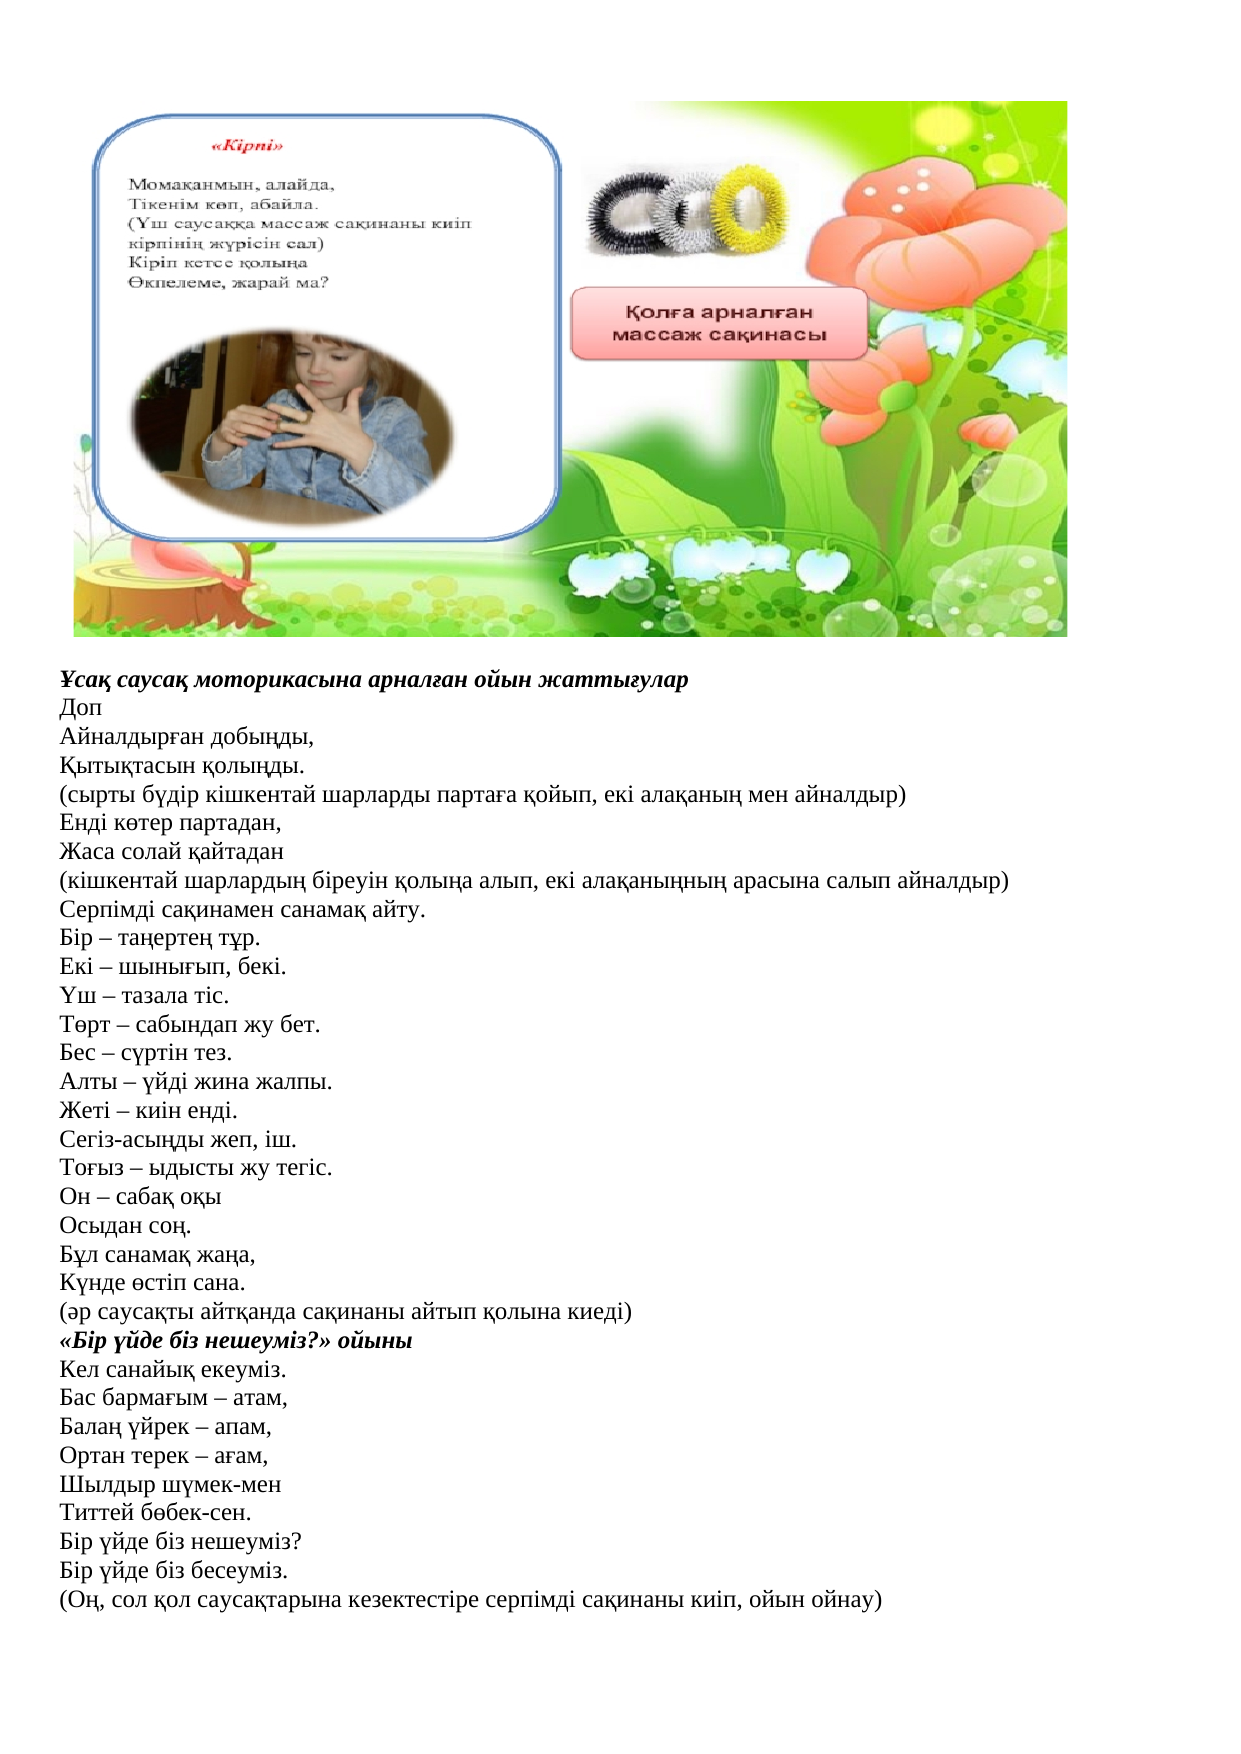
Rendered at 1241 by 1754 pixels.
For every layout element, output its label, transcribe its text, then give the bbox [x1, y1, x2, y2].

text Айналдырған добыңды, [59, 721, 1152, 750]
text Сегіз-асыңды жеп, іш. [59, 1124, 1152, 1152]
text «Бір үйде біз нешеуміз?» ойыны [59, 1325, 1152, 1354]
text Бас бармағым – атам, [59, 1382, 1152, 1411]
text Ортан терек – ағам, [59, 1440, 1152, 1469]
text (кішкентай шарлардың біреуін қолыңа алып, екі алақаныңның арасына салып айналдыр) [59, 865, 1152, 894]
text Жаса солай қайтадан [59, 836, 1152, 865]
text Бір үйде біз нешеуміз? [59, 1526, 1152, 1555]
text Қытықтасын қолыңды. [59, 750, 1152, 779]
text Бір үйде біз бесеуміз. [59, 1555, 1152, 1584]
text Он – сабақ оқы [59, 1181, 1152, 1210]
text Алты – үйді жина жалпы. [59, 1066, 1152, 1095]
text Үш – тазала тіс. [59, 980, 1152, 1009]
text Бұл санамақ жаңа, [59, 1239, 1152, 1267]
text Бес – сүртін тез. [59, 1037, 1152, 1066]
text Шылдыр шүмек-мен [59, 1469, 1152, 1497]
text (сырты бүдір кішкентай шарларды партаға қойып, екі алақаның мен айналдыр) [59, 779, 1152, 807]
text Төрт – сабындап жу бет. [59, 1009, 1152, 1037]
picture [73, 101, 1067, 636]
text Ұсақ саусақ моторикасына арналған ойын жаттығулар [59, 664, 1152, 692]
text Енді көтер партадан, [59, 807, 1152, 836]
text (Оң, сол қол саусақтарына кезектестіре серпімді сақинаны киіп, ойын ойнау) [59, 1584, 1152, 1612]
text Екі – шынығып, бекі. [59, 951, 1152, 980]
text Жеті – киін енді. [59, 1095, 1152, 1124]
text Балаң үйрек – апам, [59, 1411, 1152, 1440]
text Серпімді сақинамен санамақ айту. [59, 894, 1152, 922]
text Бір – таңертең тұр. [59, 922, 1152, 951]
text Осыдан соң. [59, 1210, 1152, 1239]
text Тоғыз – ыдысты жу тегіс. [59, 1152, 1152, 1181]
text (әр саусақты айтқанда сақинаны айтып қолына киеді) [59, 1296, 1152, 1325]
text Күнде өстіп сана. [59, 1267, 1152, 1296]
text Кел санайық екеуміз. [59, 1354, 1152, 1382]
text Доп [59, 692, 1152, 721]
text Титтей бөбек-сен. [59, 1497, 1152, 1526]
